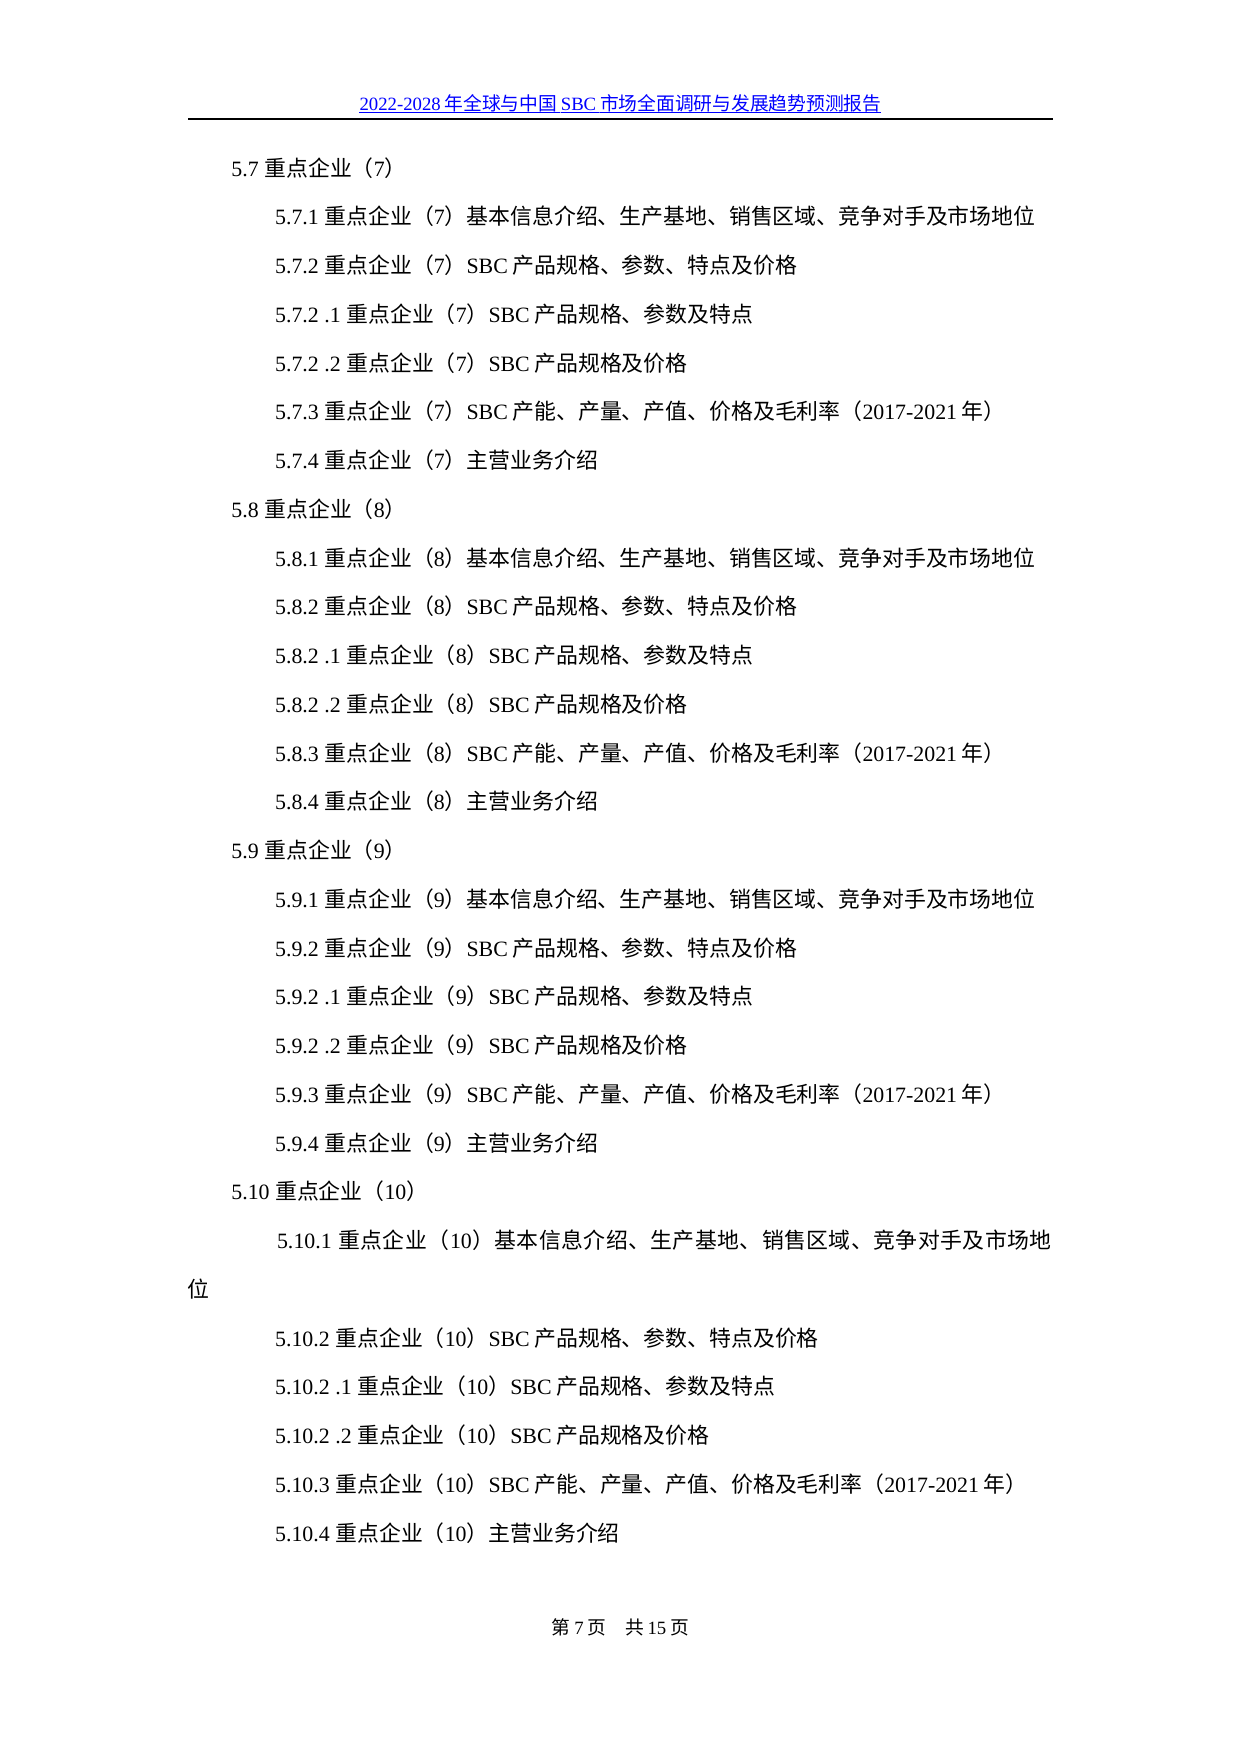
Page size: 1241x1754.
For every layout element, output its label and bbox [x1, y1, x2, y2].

text [187, 150, 1053, 1548]
